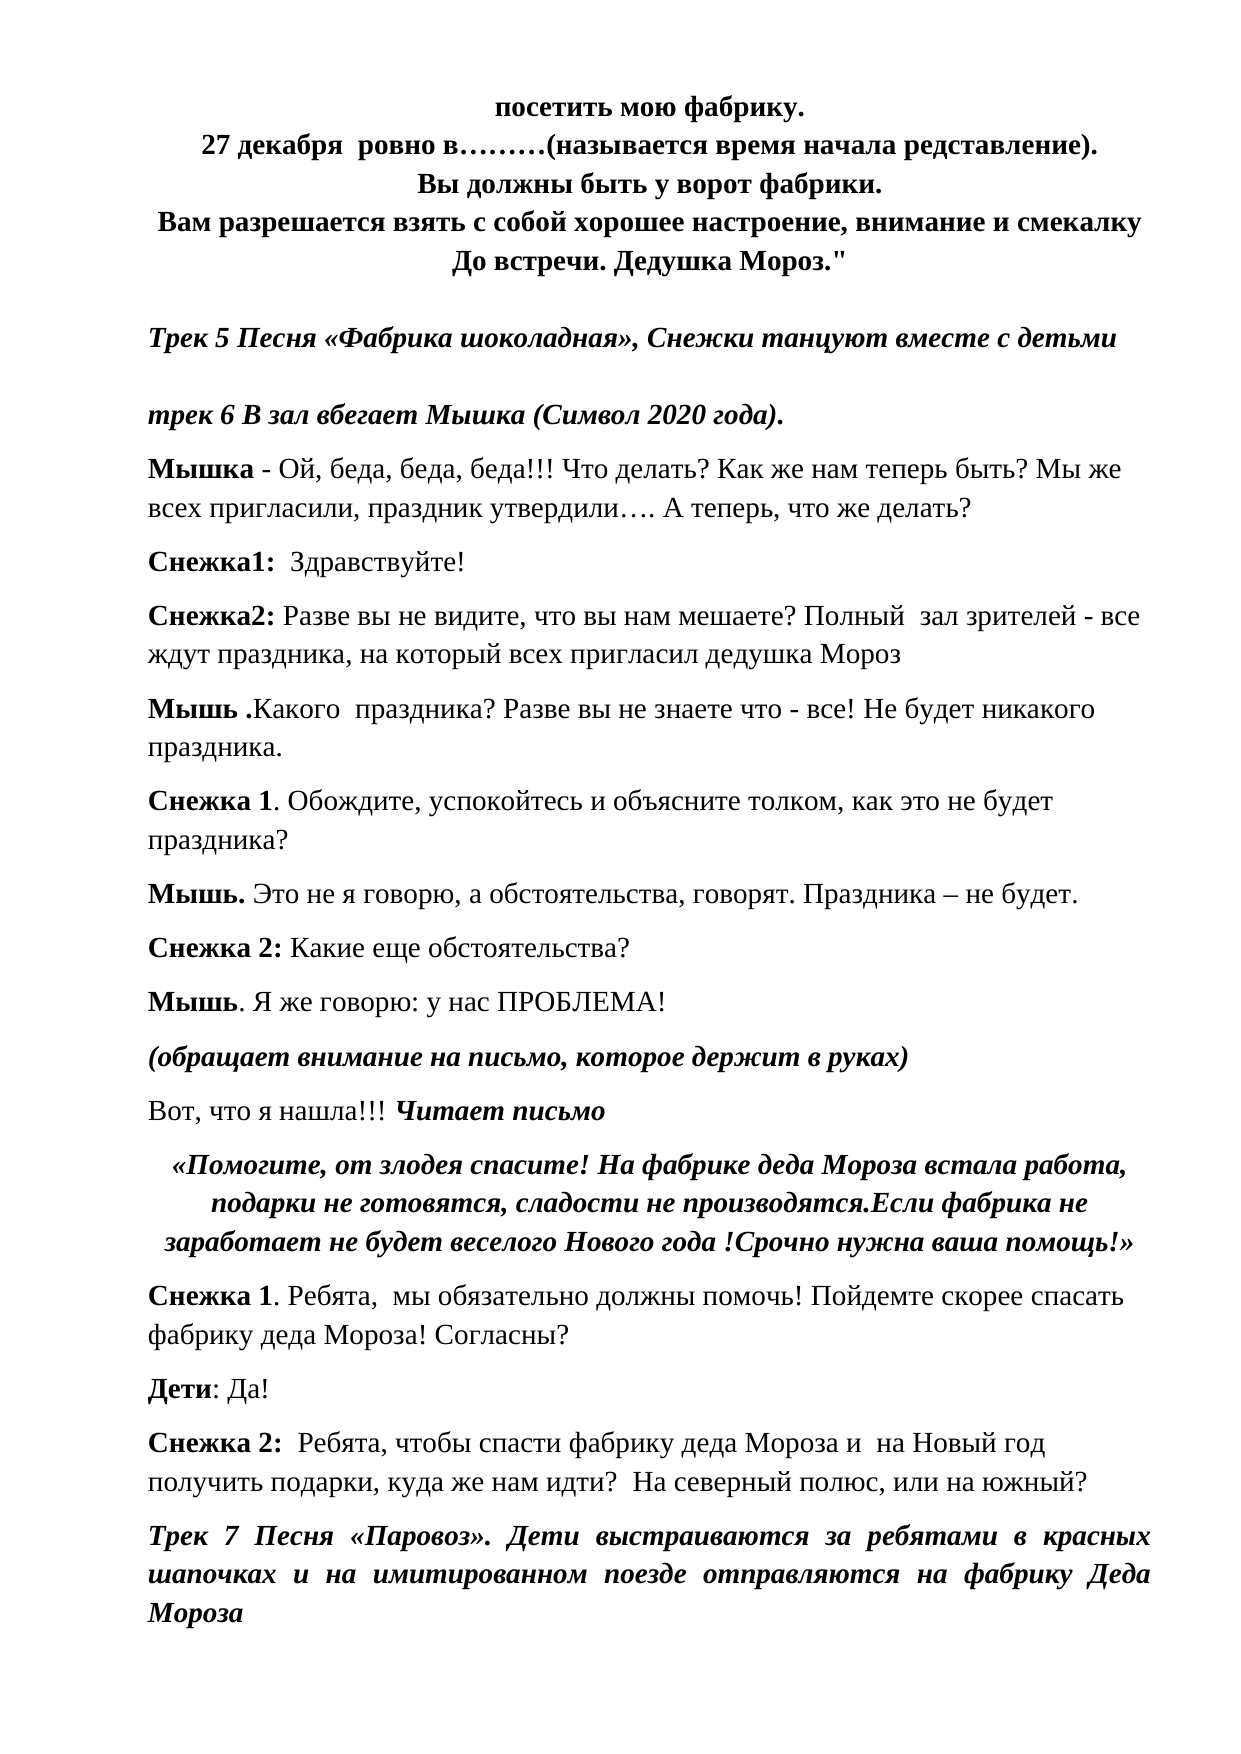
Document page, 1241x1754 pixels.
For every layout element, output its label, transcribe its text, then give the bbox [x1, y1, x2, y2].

text Снежка 1. Обождите, успокойтесь и объясните толком, как это не будет праздника? [148, 783, 1152, 856]
text Трек 5 Песня «Фабрика шоколадная», Снежки танцуют вместе с детьми [148, 320, 1152, 353]
text Мышь. Я же говорю: у нас ПРОБЛЕМА! [148, 984, 1152, 1018]
text Дети: Да! [148, 1371, 1152, 1404]
text Трек 7 Песня «Паровоз». Дети выстраиваются за ребятами в красных шапочках и на имитированном поезде отправляются на фабрику Деда Мороза [148, 1518, 1152, 1628]
text Вы должны быть у ворот фабрики. [148, 166, 1152, 199]
text Снежка 2: Какие еще обстоятельства? [148, 930, 1152, 964]
text Снежка 2: Ребята, чтобы спасти фабрику деда Мороза и на Новый год получить подарки, куда же нам идти? На северный полюс, или на южный? [148, 1425, 1152, 1497]
text 27 декабря ровно в………(называется время начала редставление). [148, 127, 1152, 161]
text Мышь. Это не я говорю, а обстоятельства, говорят. Праздника – не будет. [148, 876, 1152, 910]
text «Помогите, от злодея спасите! На фабрике деда Мороза встала работа, подарки не готовятся, сладости не производятся.Если фабрика не заработает не будет веселого Нового года !Срочно нужна ваша помощь!» [148, 1147, 1152, 1258]
text Снежка 1. Ребята, мы обязательно должны помочь! Пойдемте скорее спасать фабрику деда Мороза! Согласны? [148, 1278, 1152, 1350]
text трек 6 В зал вбегает Мышка (Символ 2020 года). [148, 397, 1152, 431]
text посетить мою фабрику. [148, 89, 1152, 122]
text (обращает внимание на письмо, которое держит в руках) [148, 1039, 1152, 1072]
text Мышка - Ой, беда, беда, беда!!! Что делать? Как же нам теперь быть? Мы же всех пригласили, праздник утвердили…. А теперь, что же делать? [148, 451, 1152, 523]
text Снежка1: Здравствуйте! [148, 544, 1152, 577]
text До встречи. Дедушка Мороз." [148, 243, 1152, 276]
text Снежка2: Разве вы не видите, что вы нам мешаете? Полный зал зрителей - все ждут праздника, на который всех пригласил дедушка Мороз [148, 598, 1152, 670]
text Вам разрешается взять с собой хорошее настроение, внимание и смекалку [148, 204, 1152, 238]
text Мышь .Какого праздника? Разве вы не знаете что - все! Не будет никакого праздника. [148, 691, 1152, 763]
text Вот, что я нашла!!! Читает письмо [148, 1093, 1152, 1126]
